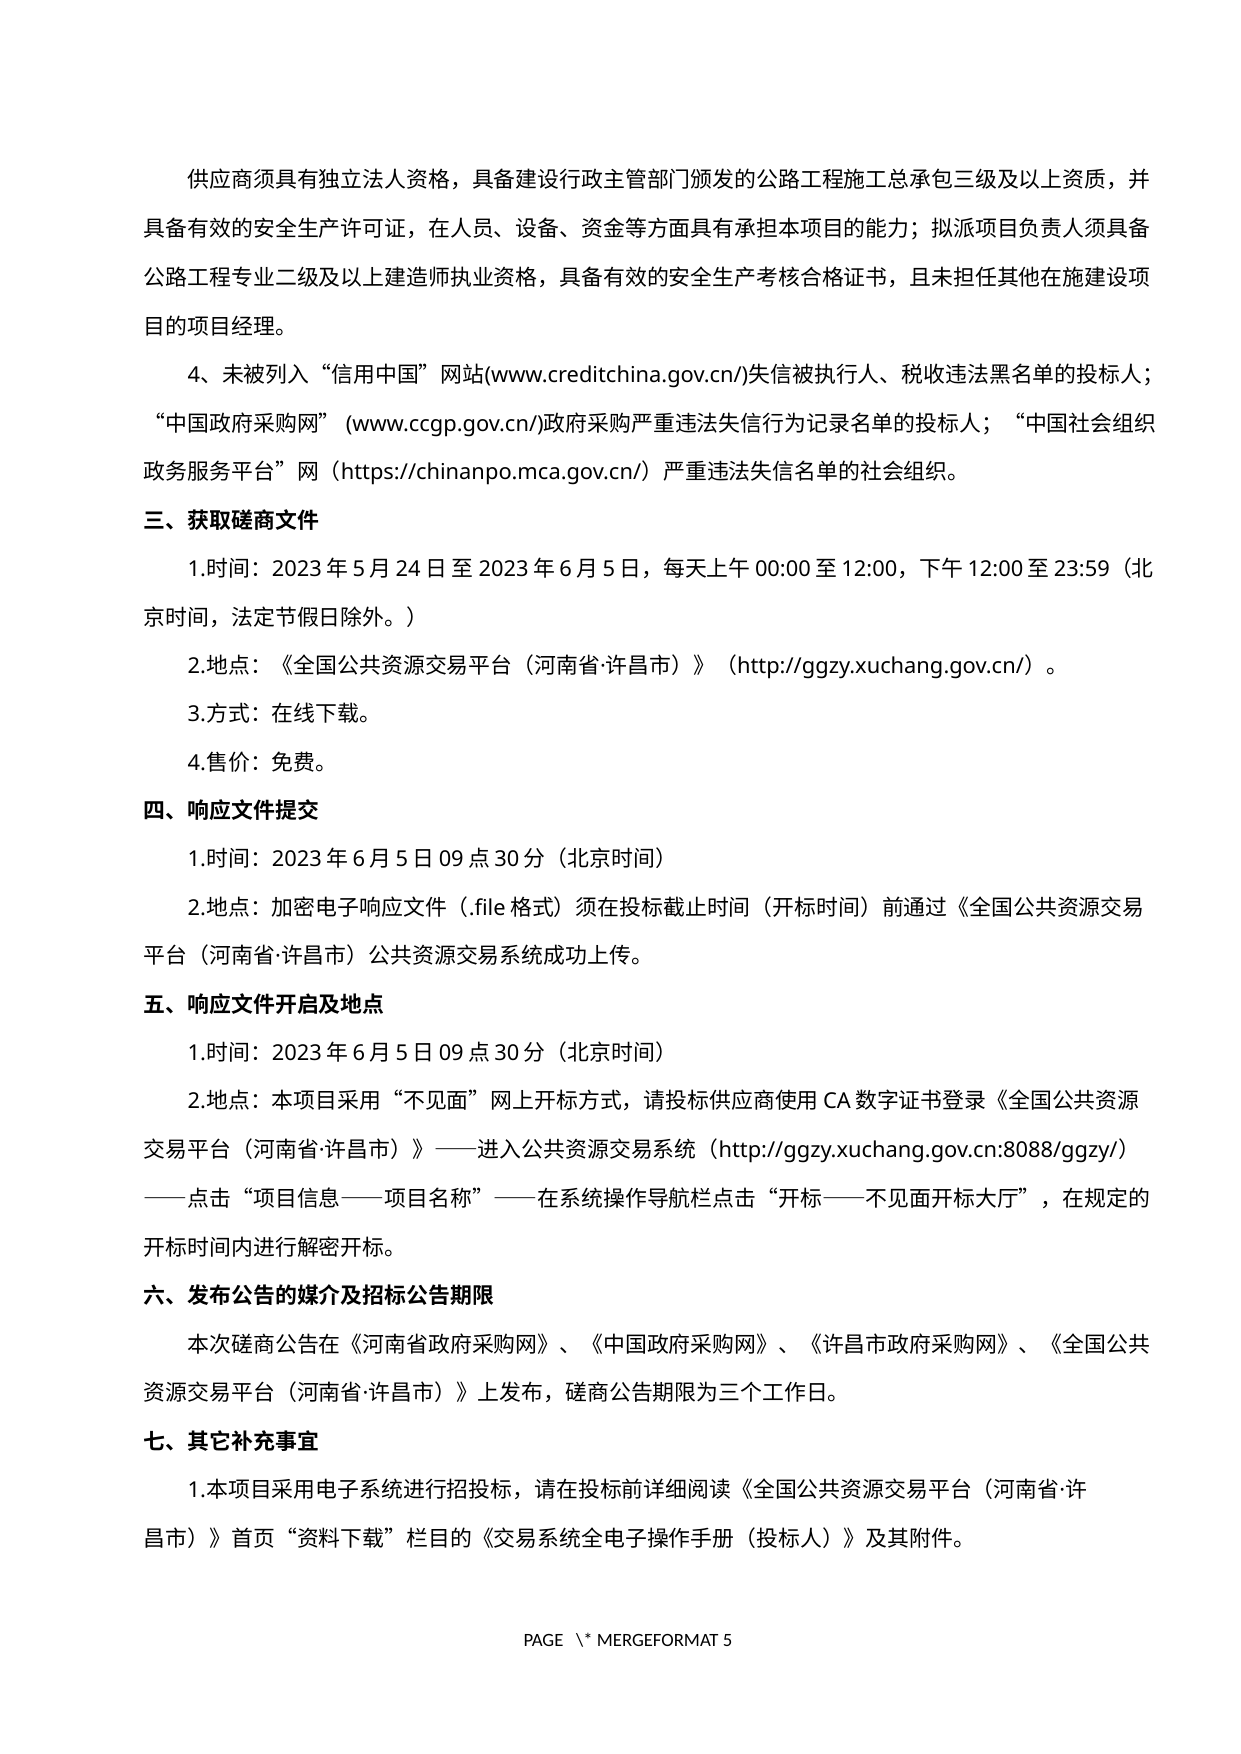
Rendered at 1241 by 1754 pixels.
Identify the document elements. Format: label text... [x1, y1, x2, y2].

text 七、其它补充事宜 [144, 1423, 1161, 1456]
text 供应商须具有独立法人资格，具备建设行政主管部门颁发的公路工程施工总承包三级及以上资质，并具备有效的安全生产许可证，在人员、设备、资金等方面具有承担本项目的能力；拟派项目负责人须具备公路工程专业二级及以上建造师执业资格，具备有效的安全生产考核合格证书，且未担任其他在施建设项目的项目经理。 [144, 162, 1161, 341]
text 4、未被列入“信用中国”网站(www.creditchina.gov.cn/)失信被执行人、税收违法黑名单的投标人；“中国政府采购网” (www.ccgp.gov.cn/)政府采购严重违法失信行为记录名单的投标人；“中国社会组织政务服务平台”网（https://chinanpo.mca.gov.cn/）严重违法失信名单的社会组织。 [144, 357, 1161, 487]
text 1.时间：2023年6月5日09点30分（北京时间） [144, 841, 1161, 874]
text 六、发布公告的媒介及招标公告期限 [144, 1278, 1161, 1310]
text 2.地点：加密电子响应文件（.file格式）须在投标截止时间（开标时间）前通过《全国公共资源交易平台（河南省·许昌市）公共资源交易系统成功上传。 [144, 889, 1161, 971]
text 2.地点：本项目采用“不见面”网上开标方式，请投标供应商使用CA数字证书登录《全国公共资源交易平台（河南省·许昌市）》——进入公共资源交易系统（http://ggzy.xuchang.gov.cn:8088/ggzy/）——点击“项目信息——项目名称”——在系统操作导航栏点击“开标——不见面开标大厅”，在规定的开标时间内进行解密开标。 [144, 1083, 1161, 1262]
text 三、获取磋商文件 [144, 502, 1161, 535]
text 本次磋商公告在《河南省政府采购网》、《中国政府采购网》、《许昌市政府采购网》、《全国公共资源交易平台（河南省·许昌市）》上发布，磋商公告期限为三个工作日。 [144, 1326, 1161, 1407]
text 1.时间：2023年5月24日 至 2023年6月5日，每天上午00:00至12:00，下午12:00至23:59（北京时间，法定节假日除外。） [144, 551, 1161, 632]
text 3.方式：在线下载。 [144, 696, 1107, 729]
text 五、响应文件开启及地点 [144, 987, 1161, 1019]
text 4.售价：免费。 [144, 744, 1161, 777]
text 四、响应文件提交 [144, 793, 1161, 825]
text 1.本项目采用电子系统进行招投标，请在投标前详细阅读《全国公共资源交易平台（河南省·许昌市）》首页“资料下载”栏目的《交易系统全电子操作手册（投标人）》及其附件。 [144, 1472, 1107, 1553]
text 2.地点：《全国公共资源交易平台（河南省·许昌市）》（http://ggzy.xuchang.gov.cn/）。 [144, 648, 1161, 680]
text 1.时间：2023年6月5日09点30分（北京时间） [144, 1035, 1161, 1067]
